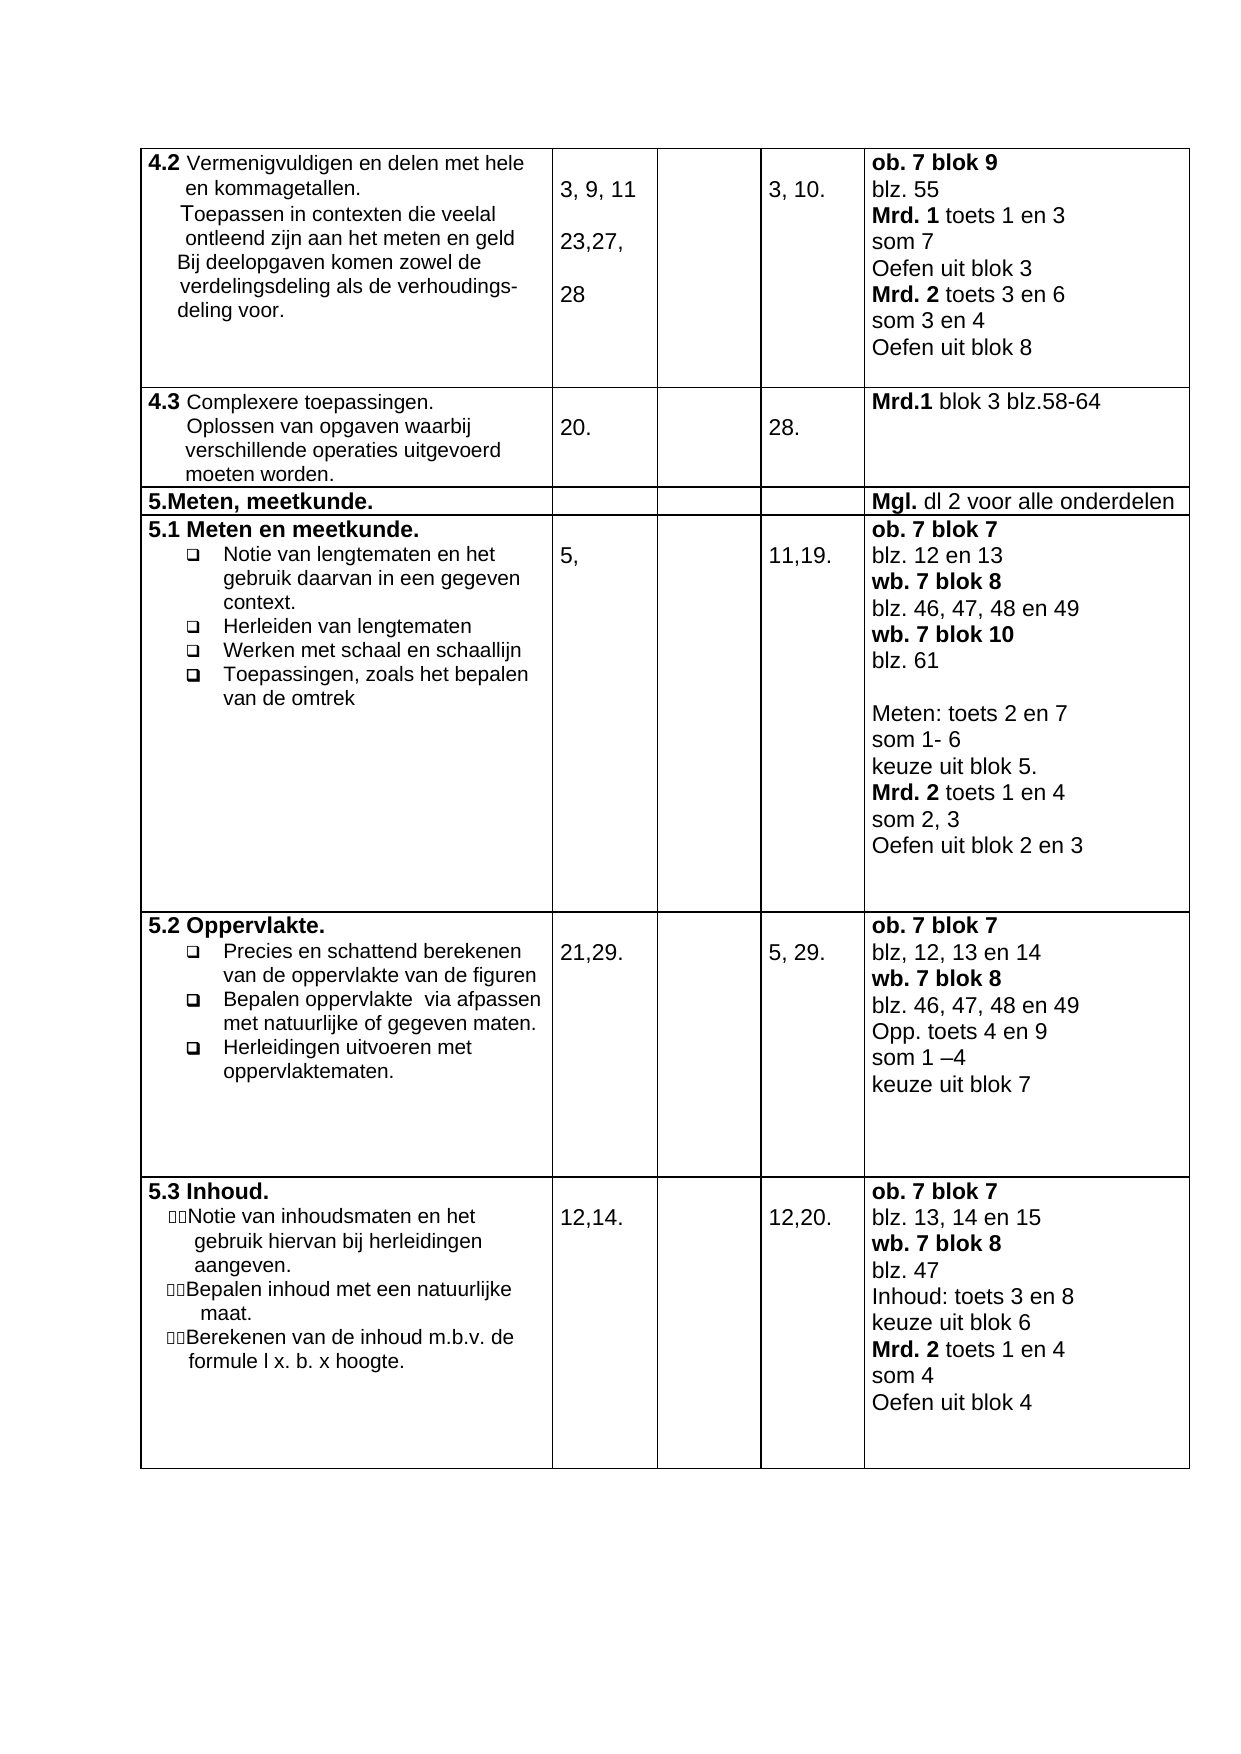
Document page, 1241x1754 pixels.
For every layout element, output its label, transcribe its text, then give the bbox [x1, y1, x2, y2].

table_cell 5, [553, 516, 657, 911]
table_cell Mrd.1 blok 3 blz.58-64 [865, 388, 1189, 486]
table_cell 3, 10. [762, 149, 864, 386]
table_cell Mgl. dl 2 voor alle onderdelen [865, 488, 1189, 514]
table_cell [658, 516, 760, 911]
table_cell [762, 488, 864, 514]
table_cell 12,20. [762, 1178, 864, 1467]
table_cell 4.3 Complexere toepassingen. Oplossen van opgaven waarbij verschillende operaties uitgevoerd moeten worden. [142, 388, 552, 486]
table_cell 3, 9, 11 23,27, 28 [553, 149, 657, 386]
table_cell 5.2 Oppervlakte. Precies en schattend berekenen van de oppervlakte van de figuren Bepalen oppervlakte via afpassen met natuurlijke of gegeven maten. Herleidingen uitvoeren met oppervlaktematen. [142, 913, 552, 1176]
table_cell ob. 7 blok 7 blz, 12, 13 en 14 wb. 7 blok 8 blz. 46, 47, 48 en 49 Opp. toets 4 en 9 som 1 –4 keuze uit blok 7 [865, 913, 1189, 1176]
table_cell 28. [762, 388, 864, 486]
table_cell ob. 7 blok 7 blz. 13, 14 en 15 wb. 7 blok 8 blz. 47 Inhoud: toets 3 en 8 keuze uit blok 6 Mrd. 2 toets 1 en 4 som 4 Oefen uit blok 4 [865, 1178, 1189, 1467]
table_cell ob. 7 blok 7 blz. 12 en 13 wb. 7 blok 8 blz. 46, 47, 48 en 49 wb. 7 blok 10 blz. 61 Meten: toets 2 en 7 som 1- 6 keuze uit blok 5. Mrd. 2 toets 1 en 4 som 2, 3 Oefen uit blok 2 en 3 [865, 516, 1189, 911]
table_cell [658, 149, 760, 386]
table_cell 5, 29. [762, 913, 864, 1176]
table_cell [658, 913, 760, 1176]
table_cell 5.3 Inhoud. Notie van inhoudsmaten en het gebruik hiervan bij herleidingen aangeven. Bepalen inhoud met een natuurlijke maat. Berekenen van de inhoud m.b.v. de formule l x. b. x hoogte. [142, 1178, 552, 1467]
table_cell 5.1 Meten en meetkunde. Notie van lengtematen en het gebruik daarvan in een gegeven context. Herleiden van lengtematen Werken met schaal en schaallijn Toepassingen, zoals het bepalen van de omtrek [142, 516, 552, 911]
table_cell ob. 7 blok 9 blz. 55 Mrd. 1 toets 1 en 3 som 7 Oefen uit blok 3 Mrd. 2 toets 3 en 6 som 3 en 4 Oefen uit blok 8 [865, 149, 1189, 386]
table_cell [658, 488, 760, 514]
table_cell 20. [553, 388, 657, 486]
table_cell 5.Meten, meetkunde. [142, 488, 552, 514]
table_cell [553, 488, 657, 514]
table_cell [658, 388, 760, 486]
table_cell 11,19. [762, 516, 864, 911]
table_cell 21,29. [553, 913, 657, 1176]
table_cell [658, 1178, 760, 1467]
table_cell 4.2 Vermenigvuldigen en delen met hele en kommagetallen. Toepassen in contexten die veelal ontleend zijn aan het meten en geld Bij deelopgaven komen zowel de verdelingsdeling als de verhoudings- deling voor. [142, 149, 552, 386]
table_cell 12,14. [553, 1178, 657, 1467]
